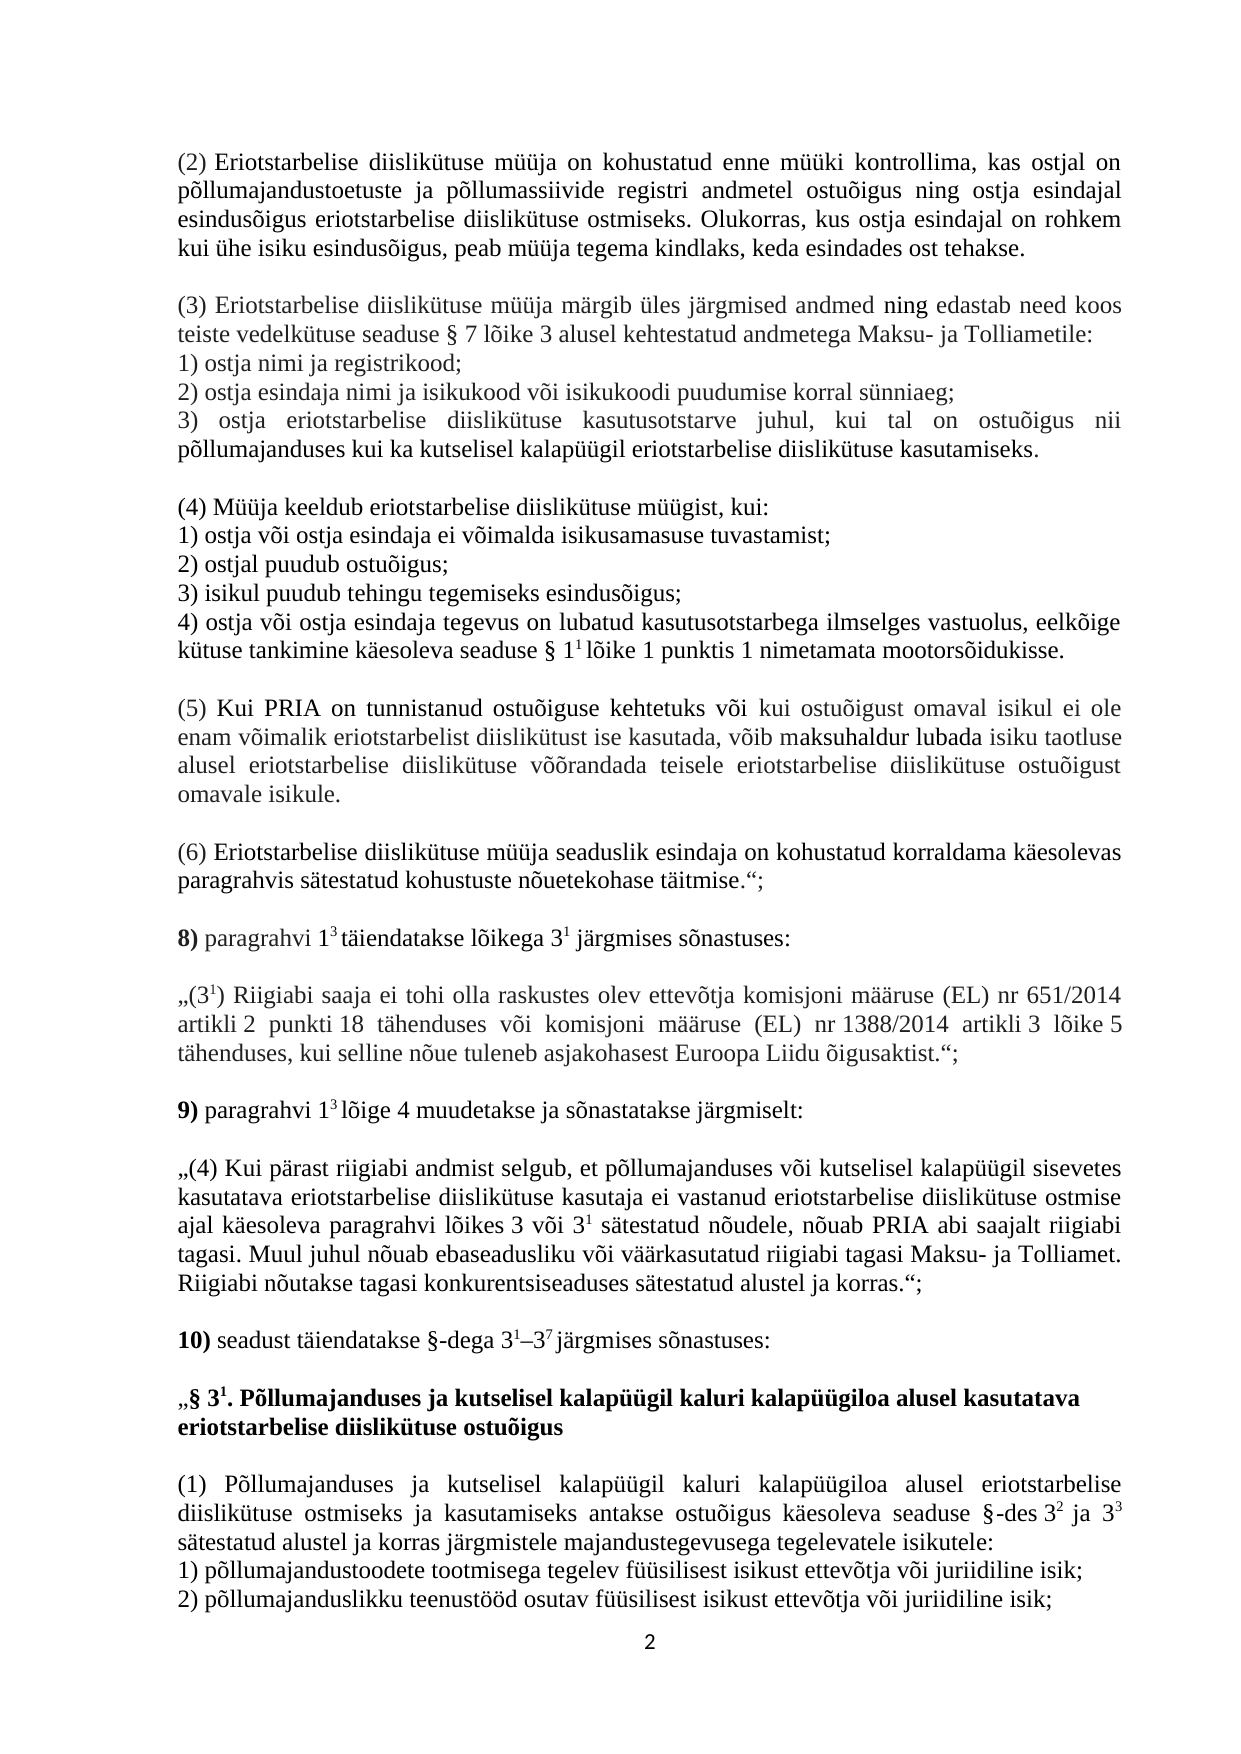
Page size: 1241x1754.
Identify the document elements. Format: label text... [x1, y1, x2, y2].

text 1) ostja nimi ja registrikood; [177, 348, 1122, 377]
text (4) Müüja keeldub eriotstarbelise diislikütuse müügist, kui: [177, 492, 1122, 521]
text (6) Eriotstarbelise diislikütuse müüja seaduslik esindaja on kohustatud korraldama käesolevas paragrahvis sätestatud kohustuste nõuetekohase täitmise.“; [177, 837, 1122, 894]
text 4) ostja või ostja esindaja tegevus on lubatud kasutusotstarbega ilmselges vastuolus, eelkõige kütuse tankimine käesoleva seaduse § 11 lõike 1 punktis 1 nimetamata mootorsõidukisse. [177, 607, 1122, 664]
text „(4) Kui pärast riigiabi andmist selgub, et põllumajanduses või kutselisel kalapüügil sisevetes kasutatava eriotstarbelise diislikütuse kasutaja ei vastanud eriotstarbelise diislikütuse ostmise ajal käesoleva paragrahvi lõikes 3 või 31 sätestatud nõudele, nõuab PRIA abi saajalt riigiabi tagasi. Muul juhul nõuab ebaseadusliku või väärkasutatud riigiabi tagasi Maksu- ja Tolliamet. Riigiabi nõutakse tagasi konkurentsiseaduses sätestatud alustel ja korras.“; [177, 1153, 1122, 1297]
text 1) ostja või ostja esindaja ei võimalda isikusamasuse tuvastamist; [177, 521, 1122, 549]
text „§ 31. Põllumajanduses ja kutselisel kalapüügil kaluri kalapüügiloa alusel kasutatava eriotstarbelise diislikütuse ostuõigus [177, 1383, 1122, 1441]
text 10) seadust täiendatakse §-dega 31–37 järgmises sõnastuses: [177, 1326, 1122, 1354]
text 8) paragrahvi 13 täiendatakse lõikega 31 järgmises sõnastuses: [317, 923, 1122, 952]
text 2) ostjal puudub ostuõigus; [177, 549, 1122, 578]
text 1) põllumajandustoodete tootmisega tegelev füüsilisest isikust ettevõtja või juriidiline isik; [177, 1556, 1122, 1584]
text (1) Põllumajanduses ja kutselisel kalapüügil kaluri kalapüügiloa alusel eriotstarbelise diislikütuse ostmiseks ja kasutamiseks antakse ostuõigus käesoleva seaduse §-des 32 ja 33 sätestatud alustel ja korras järgmistele majandustegevusega tegelevatele isikutele: [177, 1469, 1122, 1556]
text 9) paragrahvi 13 lõige 4 muudetakse ja sõnastatakse järgmiselt: [177, 1096, 1122, 1124]
text (5) Kui PRIA on tunnistanud ostuõiguse kehtetuks või kui ostuõigust omaval isikul ei ole enam võimalik eriotstarbelist diislikütust ise kasutada, võib maksuhaldur lubada isiku taotluse alusel eriotstarbelise diislikütuse võõrandada teisele eriotstarbelise diislikütuse ostuõigust omavale isikule. [177, 693, 1122, 808]
text 3) ostja eriotstarbelise diislikütuse kasutusotstarve juhul, kui tal on ostuõigus nii põllumajanduses kui ka kutselisel kalapüügil eriotstarbelise diislikütuse kasutamiseks. [177, 406, 1122, 463]
text 2) ostja esindaja nimi ja isikukood või isikukoodi puudumise korral sünniaeg; [177, 377, 1122, 406]
text (3) Eriotstarbelise diislikütuse müüja märgib üles järgmised andmed ning edastab need koos teiste vedelkütuse seaduse § 7 lõike 3 alusel kehtestatud andmetega Maksu- ja Tolliametile: [177, 291, 1122, 348]
text 3) isikul puudub tehingu tegemiseks esindusõigus; [177, 578, 1122, 607]
text (2) Eriotstarbelise diislikütuse müüja on kohustatud enne müüki kontrollima, kas ostjal on põllumajandustoetuste ja põllumassiivide registri andmetel ostuõigus ning ostja esindajal esindusõigus eriotstarbelise diislikütuse ostmiseks. Olukorras, kus ostja esindajal on rohkem kui ühe isiku esindusõigus, peab müüja tegema kindlaks, keda esindades ost tehakse. [177, 147, 1122, 262]
text 2) põllumajanduslikku teenustööd osutav füüsilisest isikust ettevõtja või juriidiline isik; [177, 1584, 1122, 1613]
